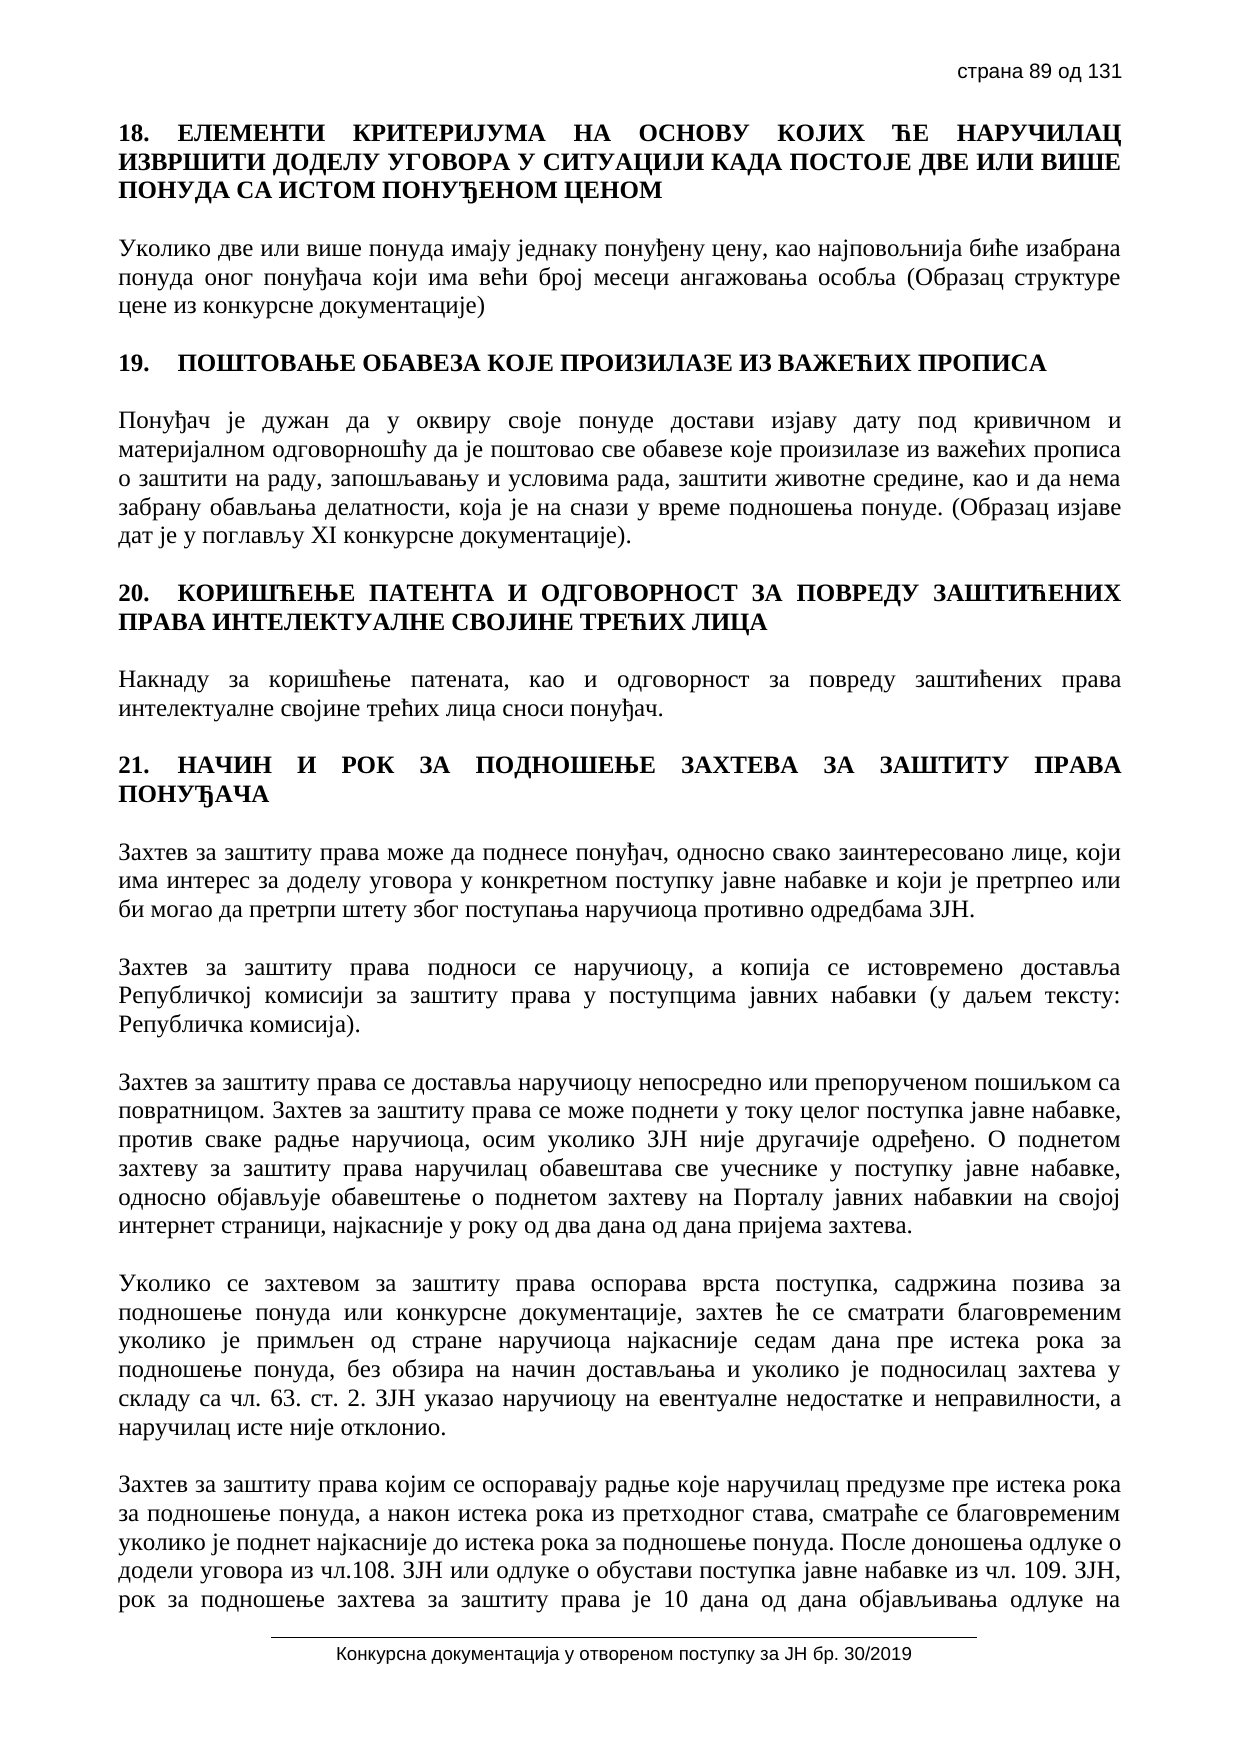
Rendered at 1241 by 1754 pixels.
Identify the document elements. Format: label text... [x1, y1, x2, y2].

text 18. ЕЛЕМЕНТИ КРИТЕРИЈУМА НА ОСНОВУ КОЈИХ ЋЕ НАРУЧИЛАЦ ИЗВРШИТИ ДОДЕЛУ УГОВОРА У СИТУАЦИЈИ КАДА ПОСТОЈЕ ДВЕ ИЛИ ВИШЕ ПОНУДА СА ИСТОМ ПОНУЂЕНОМ ЦЕНОМ [118, 118, 1122, 204]
text Уколико две или више понуда имају једнаку понуђену цену, као најповољнија биће изабрана понуда оног понуђача који има већи број месеци ангажовања особља (Образац структуре цене из конкурсне документације) [118, 233, 1122, 319]
text Захтев за заштиту права може да поднесе понуђач, односно свако заинтересовано лице, који има интерес за доделу уговора у конкретном поступку јавне набавке и који је претрпео или би могао да претрпи штету због поступања наручиоца противно одредбама ЗЈН. [118, 837, 1122, 923]
text 21. НАЧИН И РОК ЗА ПОДНОШЕЊЕ ЗАХТЕВА ЗА ЗАШТИТУ ПРАВА ПОНУЂАЧА [118, 751, 1122, 808]
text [118, 1469, 1122, 1613]
text Захтев за заштиту права се доставља наручиоцу непосредно или препорученом пошиљком са повратницом. Захтев за заштиту права се може поднети у току целог поступка јавне набавке, против сваке радње наручиоца, осим уколико ЗЈН није другачије одређено. О поднетом захтеву за заштиту права наручилац обавештава све учеснике у поступку јавне набавке, односно објављује обавештење о поднетом захтеву на Порталу јавних набавкии на својој интернет страници, најкасније у року од два дана од дана пријема захтева. [118, 1067, 1122, 1239]
text Захтев за заштиту права подноси се наручиоцу, а копија се истовремено доставља Републичкој комисији за заштиту права у поступцима јавних набавки (у даљем тексту: Републичка комисија). [118, 952, 1122, 1038]
text Понуђач је дужан да у оквиру своје понуде достави изјаву дату под кривичном и материјалном одговорношћу да је поштовао све обавезе које произилазе из важећих прописа о заштити на раду, запошљавању и условима рада, заштити животне средине, као и да нема забрану обављања делатности, која је на снази у време подношења понуде. (Образац изјаве дат је у поглављу XI конкурсне документације). [118, 406, 1122, 549]
text Уколико се захтевом за заштиту права оспорава врста поступка, садржина позива за подношење понуда или конкурсне документације, захтев ће се сматрати благовременим уколико је примљен од стране наручиоца најкасније седам дана пре истека рока за подношење понуда, без обзира на начин достављања и уколико је подносилац захтева у складу са чл. 63. ст. 2. ЗЈН указао наручиоцу на евентуалне недостатке и неправилности, а наручилац исте није отклонио. [118, 1268, 1122, 1441]
text 20. КОРИШЋЕЊЕ ПАТЕНТА И ОДГОВОРНОСТ ЗА ПОВРЕДУ ЗАШТИЋЕНИХ ПРАВА ИНТЕЛЕКТУАЛНЕ СВОЈИНЕ ТРЕЋИХ ЛИЦА [118, 578, 1122, 636]
text Накнаду за коришћење патената, као и одговорност за повреду заштићених права интелектуалне својине трећих лица сноси понуђач. [118, 664, 1122, 722]
text 19. ПОШТОВАЊЕ ОБАВЕЗА КОЈЕ ПРОИЗИЛАЗЕ ИЗ ВАЖЕЋИХ ПРОПИСА [118, 348, 1122, 377]
